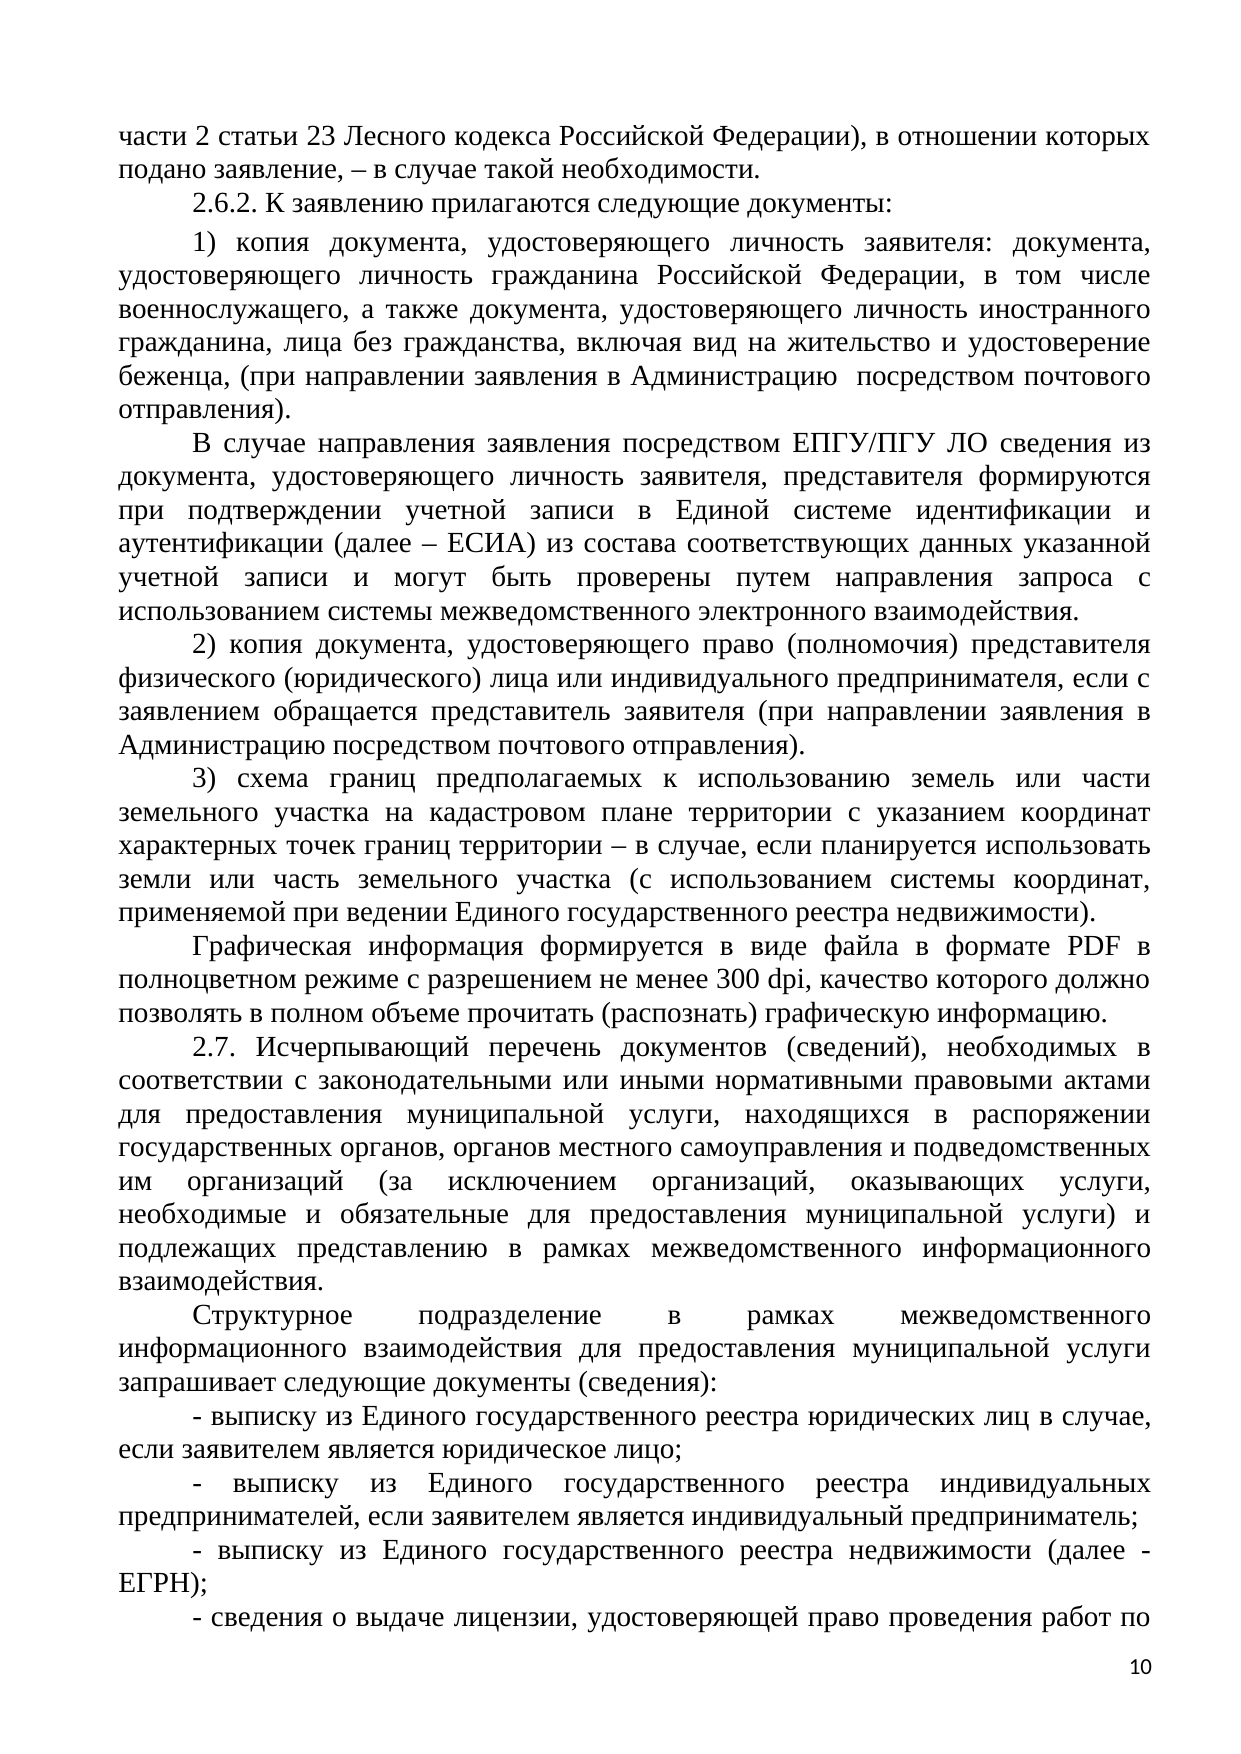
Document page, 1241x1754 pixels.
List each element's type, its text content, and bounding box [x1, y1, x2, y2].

text 2.7. Исчерпывающий перечень документов (сведений), необходимых в соответствии с законодательными или иными нормативными правовыми актами для предоставления муниципальной услуги, находящихся в распоряжении государственных органов, органов местного самоуправления и подведомственных им организаций (за исключением организаций, оказывающих услуги, необходимые и обязательные для предоставления муниципальной услуги) и подлежащих представлению в рамках межведомственного информационного взаимодействия. [118, 1029, 1152, 1297]
text В случае направления заявления посредством ЕПГУ/ПГУ ЛО сведения из документа, удостоверяющего личность заявителя, представителя формируются при подтверждении учетной записи в Единой системе идентификации и аутентификации (далее – ЕСИА) из состава соответствующих данных указанной учетной записи и могут быть проверены путем направления запроса с использованием системы межведомственного электронного взаимодействия. [118, 425, 1152, 626]
text 2.6.2. К заявлению прилагаются следующие документы: [118, 185, 1152, 219]
text - выписку из Единого государственного реестра недвижимости (далее - ЕГРН); [118, 1532, 1152, 1599]
text Графическая информация формируется в виде файла в формате PDF в полноцветном режиме с разрешением не менее 300 dpi, качество которого должно позволять в полном объеме прочитать (распознать) графическую информацию. [118, 928, 1152, 1029]
text 3) схема границ предполагаемых к использованию земель или части земельного участка на кадастровом плане территории с указанием координат характерных точек границ территории – в случае, если планируется использовать земли или часть земельного участка (с использованием системы координат, применяемой при ведении Единого государственного реестра недвижимости). [118, 760, 1152, 928]
text 2) копия документа, удостоверяющего право (полномочия) представителя физического (юридического) лица или индивидуального предпринимателя, если с заявлением обращается представитель заявителя (при направлении заявления в Администрацию посредством почтового отправления). [118, 626, 1152, 760]
text 1) копия документа, удостоверяющего личность заявителя: документа, удостоверяющего личность гражданина Российской Федерации, в том числе военнослужащего, а также документа, удостоверяющего личность иностранного гражданина, лица без гражданства, включая вид на жительство и удостоверение беженца, (при направлении заявления в Администрацию посредством почтового отправления). [118, 224, 1152, 425]
text - выписку из Единого государственного реестра юридических лиц в случае, если заявителем является юридическое лицо; [118, 1398, 1152, 1465]
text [118, 1599, 1152, 1632]
text Структурное подразделение в рамках межведомственного информационного взаимодействия для предоставления муниципальной услуги запрашивает следующие документы (сведения): [118, 1297, 1152, 1398]
text - выписку из Единого государственного реестра индивидуальных предпринимателей, если заявителем является индивидуальный предприниматель; [118, 1465, 1152, 1532]
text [118, 118, 1152, 185]
